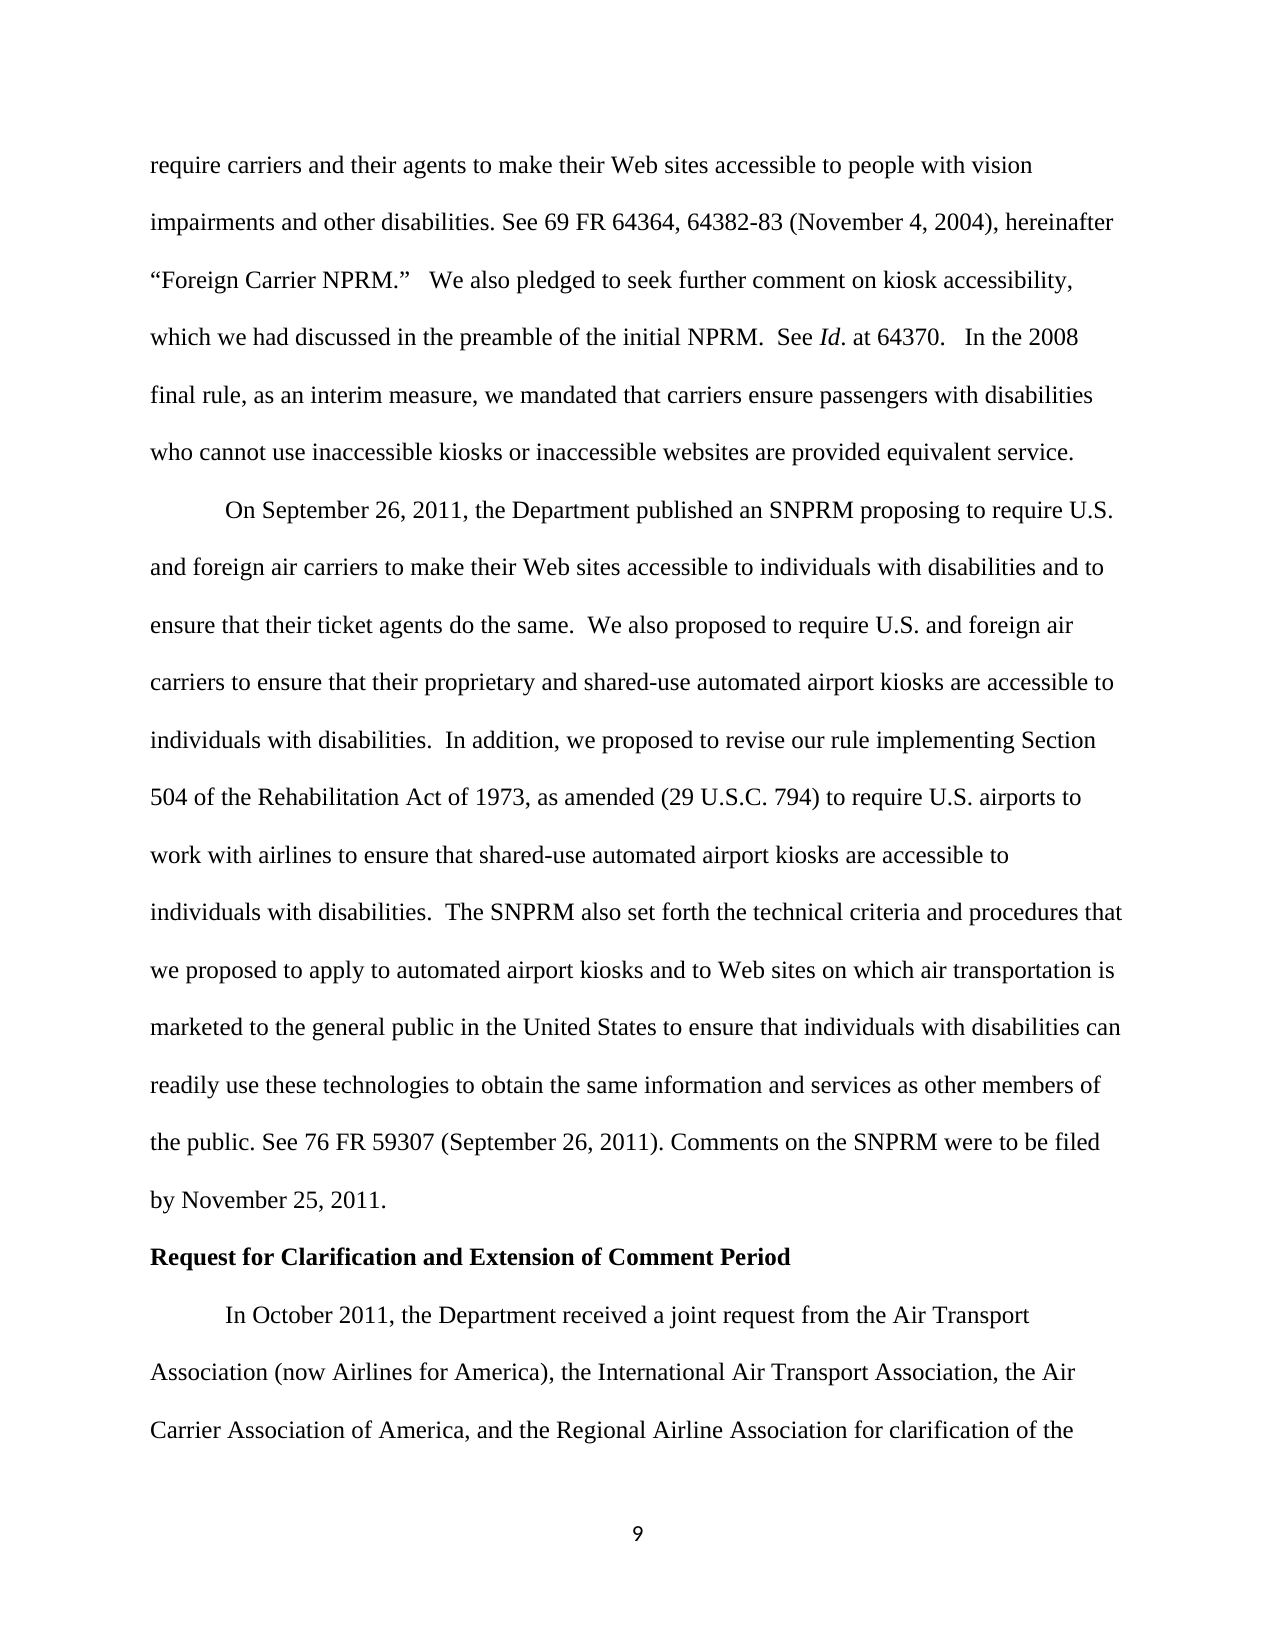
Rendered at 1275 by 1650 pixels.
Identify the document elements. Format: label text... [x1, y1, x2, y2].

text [150, 150, 1125, 466]
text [150, 1300, 1125, 1444]
text On September 26, 2011, the Department published an SNPRM proposing to require U.S. and foreign air carriers to make their Web sites accessible to individuals with disabilities and to ensure that their ticket agents do the same. We also proposed to require U.S. and foreign air carriers to ensure that their proprietary and shared-use automated airport kiosks are accessible to individuals with disabilities. In addition, we proposed to revise our rule implementing Section 504 of the Rehabilitation Act of 1973, as amended (29 U.S.C. 794) to require U.S. airports to work with airlines to ensure that shared-use automated airport kiosks are accessible to individuals with disabilities. The SNPRM also set forth the technical criteria and procedures that we proposed to apply to automated airport kiosks and to Web sites on which air transportation is marketed to the general public in the United States to ensure that individuals with disabilities can readily use these technologies to obtain the same information and services as other members of the public. See 76 FR 59307 (September 26, 2011). Comments on the SNPRM were to be filed by November 25, 2011. [150, 495, 1125, 1214]
subtitle Request for Clarification and Extension of Comment Period [150, 1242, 1125, 1271]
